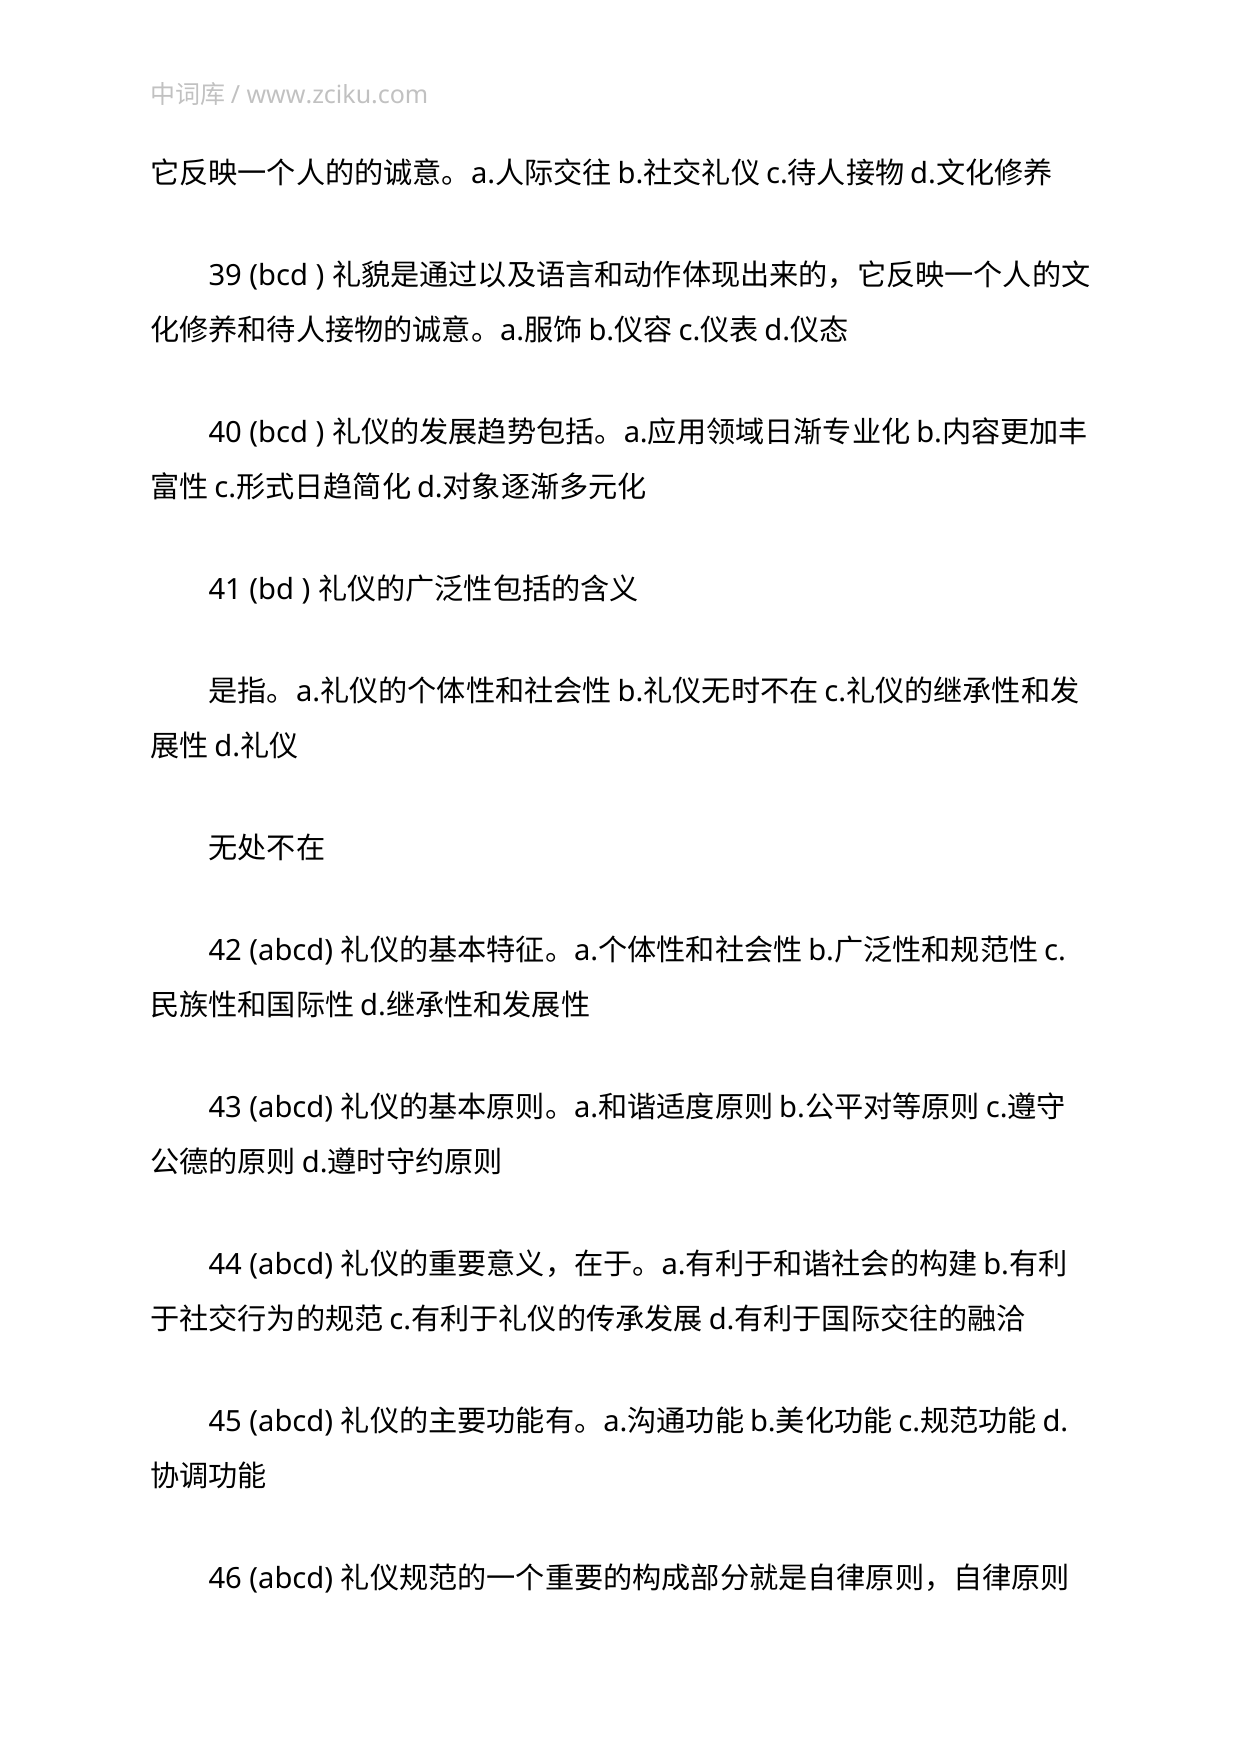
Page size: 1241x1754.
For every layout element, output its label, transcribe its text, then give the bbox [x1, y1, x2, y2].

text 43 (abcd) 礼仪的基本原则。a.和谐适度原则b.公平对等原则c.遵守公德的原则d.遵时守约原则 [150, 1084, 1090, 1181]
text 40 (bcd ) 礼仪的发展趋势包括。a.应用领域日渐专业化b.内容更加丰富性c.形式日趋简化d.对象逐渐多元化 [150, 409, 1090, 506]
text 是指。a.礼仪的个体性和社会性b.礼仪无时不在c.礼仪的继承性和发展性d.礼仪 [150, 668, 1090, 765]
text 45 (abcd) 礼仪的主要功能有。a.沟通功能b.美化功能c.规范功能d.协调功能 [150, 1398, 1090, 1495]
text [150, 1554, 1090, 1597]
text 44 (abcd) 礼仪的重要意义，在于。a.有利于和谐社会的构建b.有利于社交行为的规范c.有利于礼仪的传承发展d.有利于国际交往的融洽 [150, 1241, 1090, 1338]
text 41 (bd ) 礼仪的广泛性包括的含义 [150, 566, 1090, 608]
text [150, 150, 1090, 192]
text 42 (abcd) 礼仪的基本特征。a.个体性和社会性b.广泛性和规范性c.民族性和国际性d.继承性和发展性 [150, 927, 1090, 1024]
text 无处不在 [150, 825, 1090, 867]
text 39 (bcd ) 礼貌是通过以及语言和动作体现出来的，它反映一个人的文化修养和待人接物的诚意。a.服饰b.仪容c.仪表d.仪态 [150, 252, 1090, 349]
